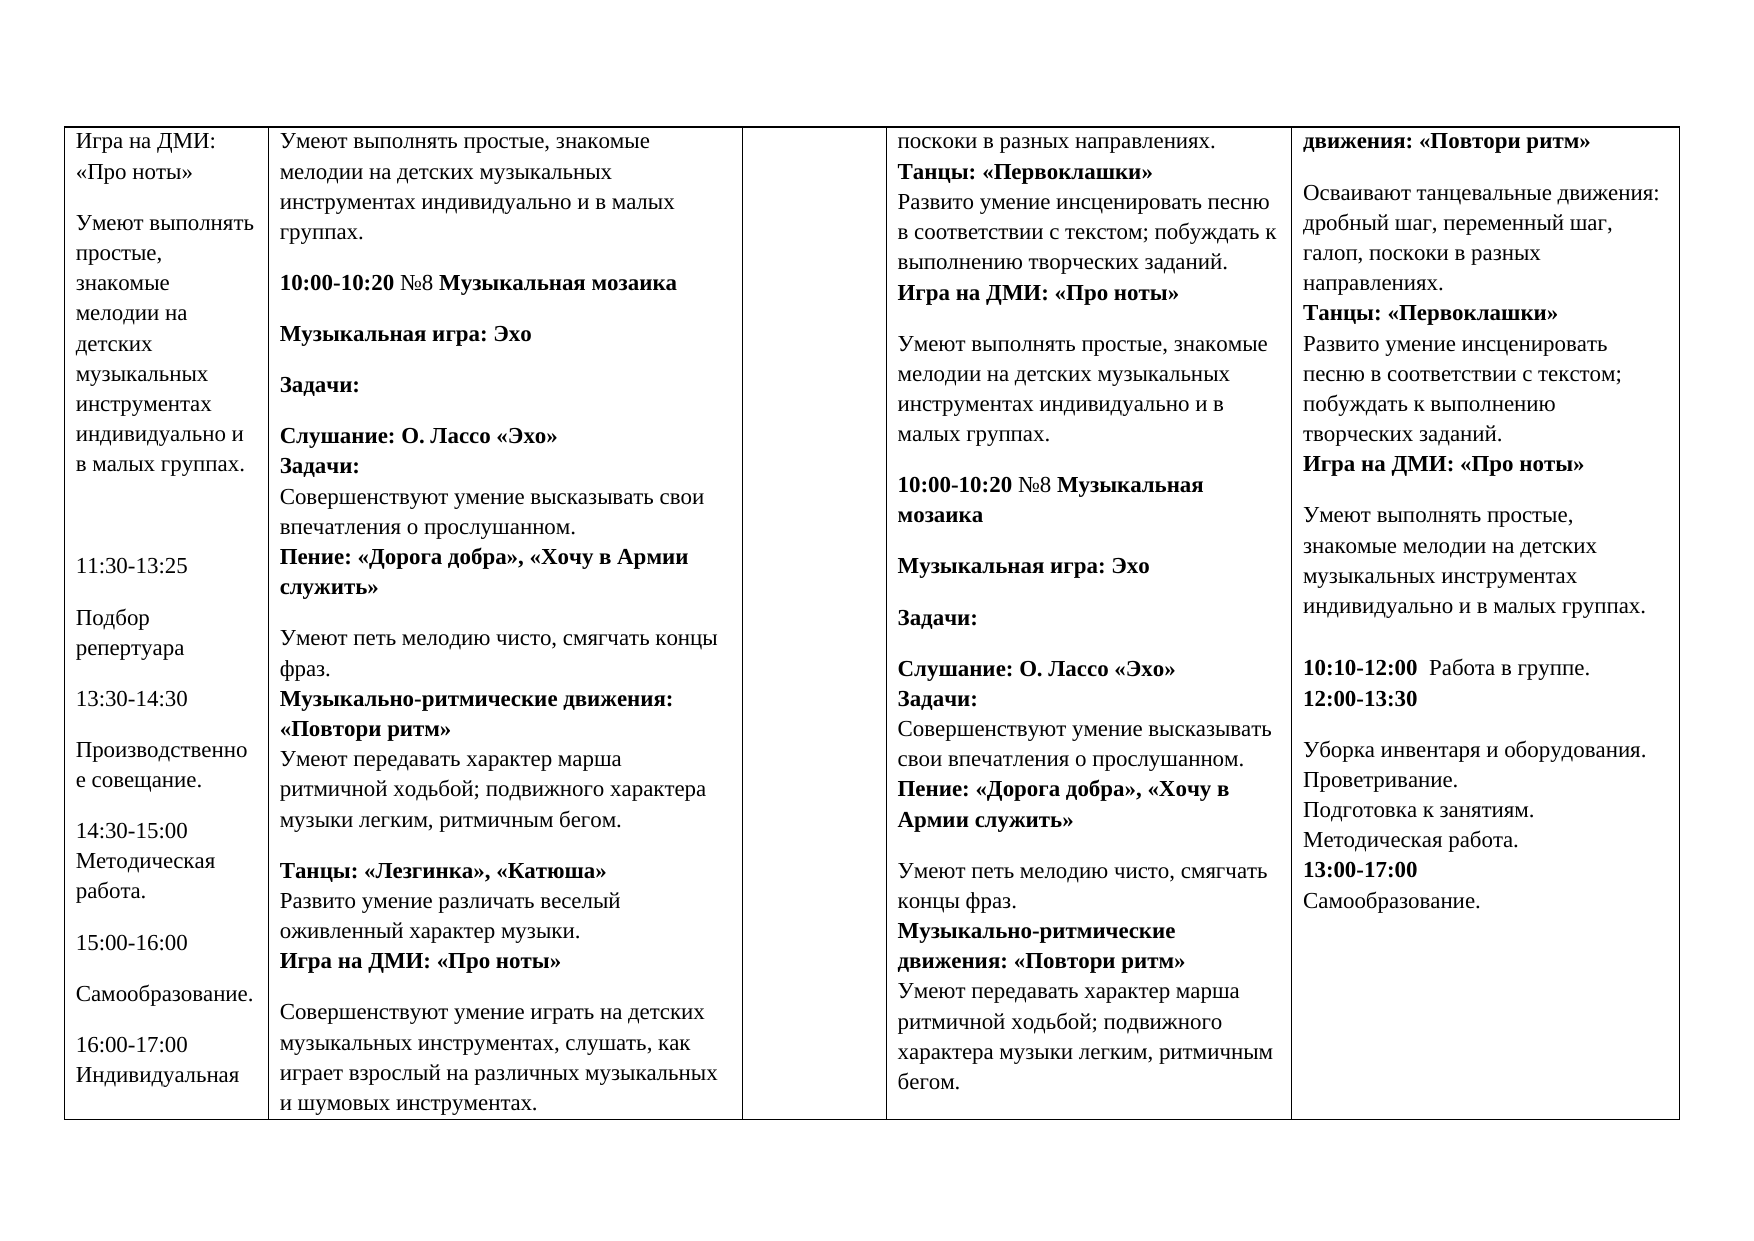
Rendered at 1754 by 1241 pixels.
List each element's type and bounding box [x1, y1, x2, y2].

table_cell [887, 128, 1291, 1119]
table_cell [1292, 128, 1679, 1119]
table_cell [269, 128, 742, 1119]
table_cell [65, 128, 268, 1119]
table_cell [743, 128, 886, 1119]
